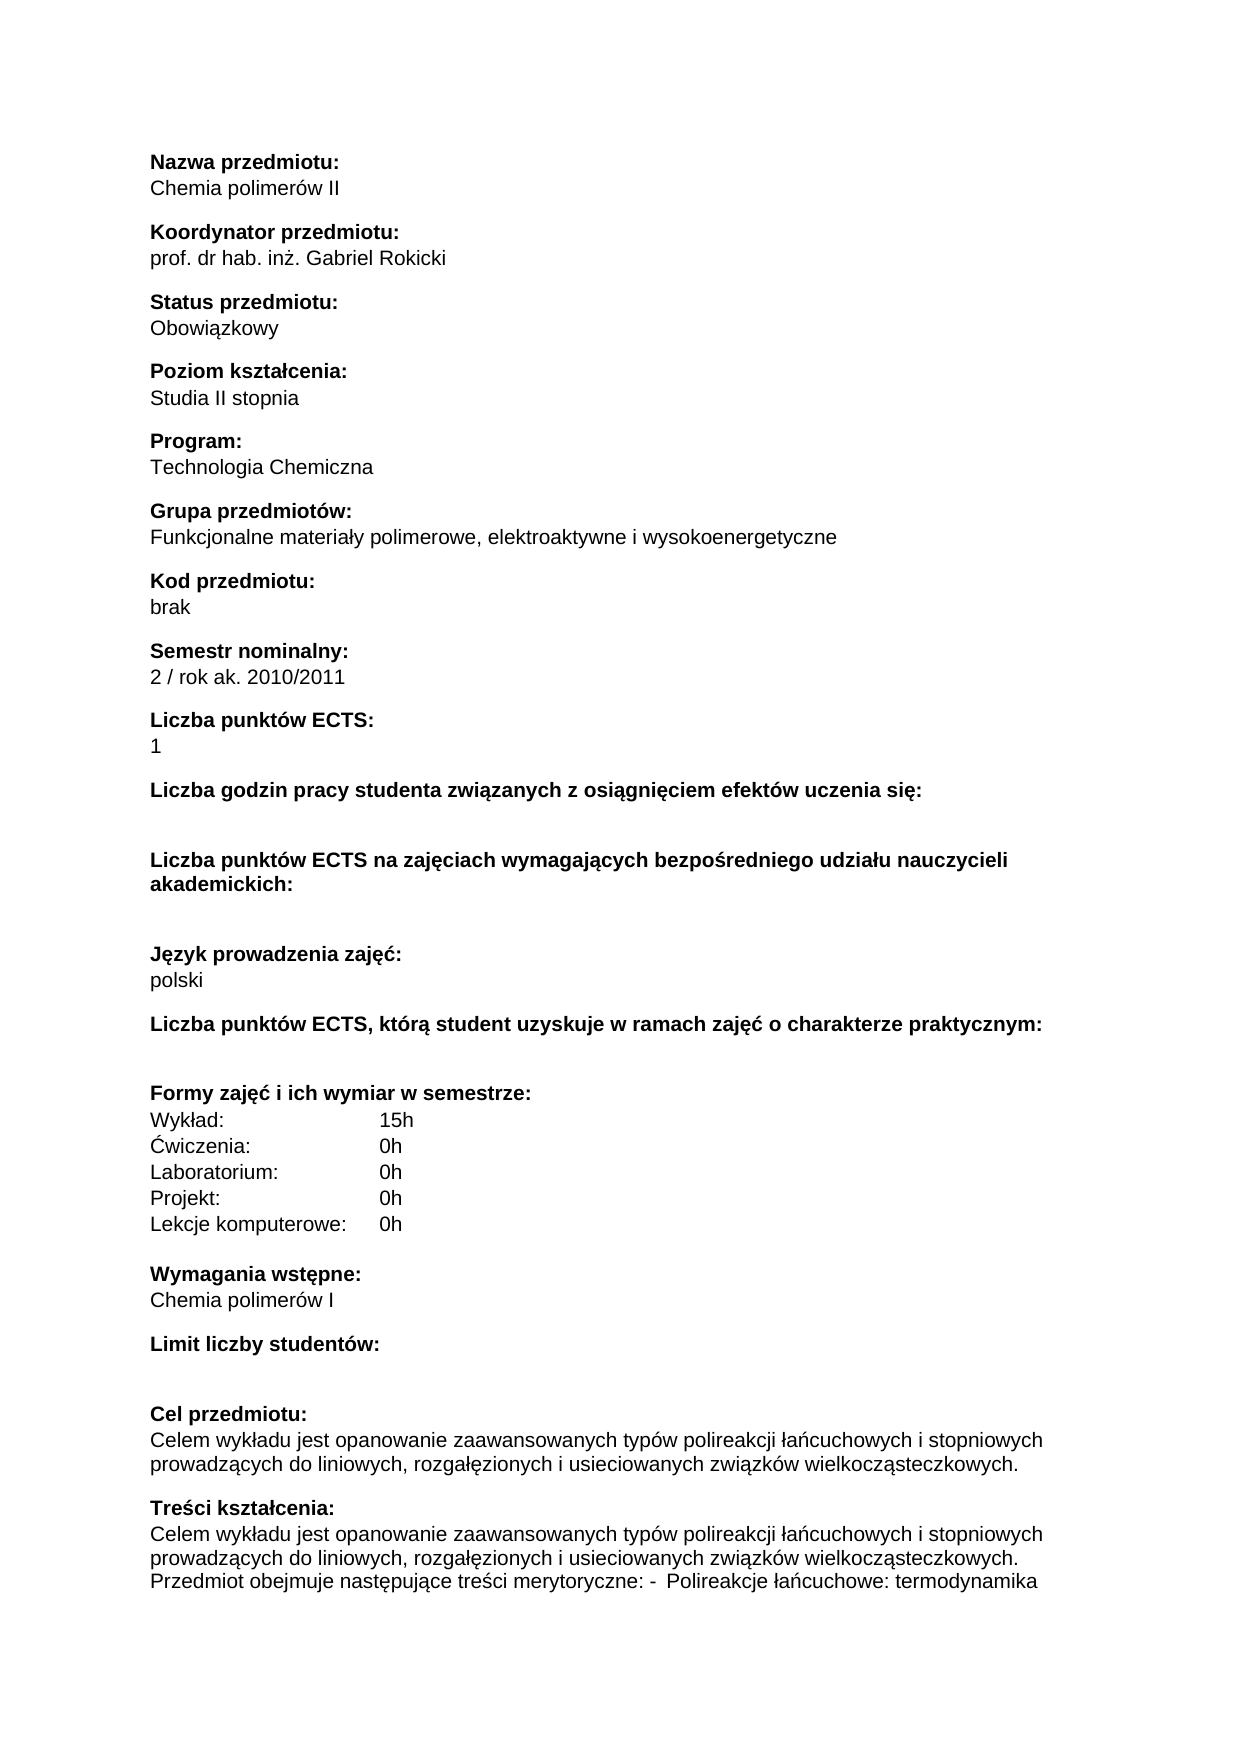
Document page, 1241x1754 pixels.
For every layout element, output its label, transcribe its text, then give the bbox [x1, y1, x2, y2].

table_cell 0h [369, 1158, 597, 1184]
table_cell 0h [369, 1132, 597, 1158]
text Liczba punktów ECTS: [150, 708, 1090, 732]
text 2 / rok ak. 2010/2011 [150, 664, 1090, 688]
table_cell 0h [369, 1184, 597, 1210]
text Nazwa przedmiotu: [150, 150, 1090, 174]
text Program: [150, 429, 1090, 453]
text Funkcjonalne materiały polimerowe, elektroaktywne i wysokoenergetyczne [150, 525, 1090, 549]
text Grupa przedmiotów: [150, 499, 1090, 523]
text brak [150, 595, 1090, 619]
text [150, 1521, 1090, 1593]
text Kod przedmiotu: [150, 569, 1090, 593]
text polski [150, 968, 1090, 992]
text Wymagania wstępne: [150, 1262, 1090, 1286]
text Obowiązkowy [150, 316, 1090, 339]
text Celem wykładu jest opanowanie zaawansowanych typów polireakcji łańcuchowych i stopniowych prowadzących do liniowych, rozgałęzionych i usieciowanych związków wielkocząsteczkowych. [150, 1428, 1090, 1476]
table_header Wykład: [140, 1108, 367, 1132]
table_cell Projekt: [140, 1186, 367, 1210]
text Semestr nominalny: [150, 638, 1090, 662]
text Liczba godzin pracy studenta związanych z osiągnięciem efektów uczenia się: [150, 778, 1090, 802]
text Limit liczby studentów: [150, 1332, 1090, 1356]
text Studia II stopnia [150, 385, 1090, 409]
text Chemia polimerów II [150, 176, 1090, 200]
text Poziom kształcenia: [150, 359, 1090, 383]
text Technologia Chemiczna [150, 455, 1090, 479]
text Formy zajęć i ich wymiar w semestrze: [150, 1081, 1090, 1105]
text Liczba punktów ECTS, którą student uzyskuje w ramach zajęć o charakterze praktycznym: [150, 1011, 1090, 1035]
text Treści kształcenia: [150, 1495, 1090, 1519]
text Status przedmiotu: [150, 289, 1090, 313]
text Język prowadzenia zajęć: [150, 942, 1090, 966]
table_cell Lekcje komputerowe: [140, 1212, 367, 1236]
text Cel przedmiotu: [150, 1402, 1090, 1426]
text Koordynator przedmiotu: [150, 220, 1090, 244]
table_cell Ćwiczenia: [140, 1134, 367, 1158]
text Liczba punktów ECTS na zajęciach wymagających bezpośredniego udziału nauczycieli akademickich: [150, 848, 1090, 896]
text Chemia polimerów I [150, 1288, 1090, 1312]
table_cell 0h [369, 1210, 597, 1236]
table_header 15h [369, 1108, 597, 1132]
table_cell Laboratorium: [140, 1160, 367, 1184]
text prof. dr hab. inż. Gabriel Rokicki [150, 246, 1090, 270]
text 1 [150, 734, 1090, 758]
